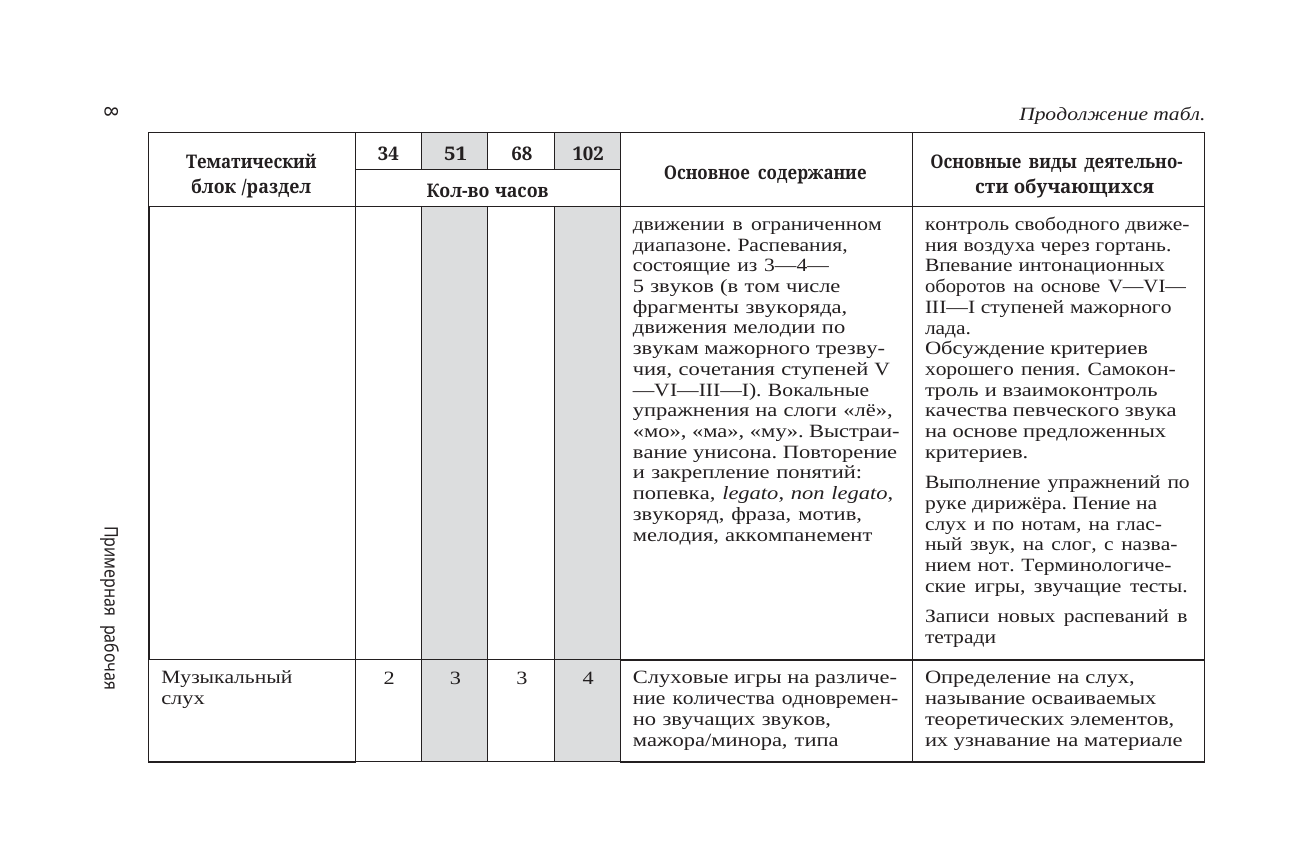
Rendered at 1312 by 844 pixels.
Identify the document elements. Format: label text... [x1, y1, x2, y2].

table_header 51 [422, 133, 487, 169]
table_cell Музыкальный слух [149, 660, 355, 761]
table_cell контроль свободного движе- ния воздуха через гортань. Впевание интонационных оборотов на основе V—VI— III—I ступеней мажорного лада. Обсуждение критериев хорошего пения. Самокон- троль и взаимоконтроль качества певческого звука на основе предложенных критериев. Выполнение упражнений по руке дирижёра. Пение на слух и по нотам, на глас- ный звук, на слог, с назва- нием нот. Терминологиче- ские игры, звучащие тесты. Записи новых распеваний в тетради [913, 207, 1204, 659]
text Продолжение табл. [135, 103, 1205, 124]
table_header 34 [356, 133, 421, 169]
table_header Основные виды деятельно- сти обучающихся [913, 133, 1204, 206]
table_cell Определение на слух, называние осваиваемых теоретических элементов, их узнавание на материале [913, 661, 1204, 761]
table_header 68 [488, 133, 554, 169]
table_cell [356, 207, 421, 659]
table_cell 3 [422, 660, 487, 761]
table_cell [422, 207, 487, 659]
table_header 102 [555, 133, 620, 169]
table_cell Слуховые игры на различе- ние количества одновремен- но звучащих звуков, мажора/минора, типа [621, 661, 912, 761]
table_cell 2 [356, 660, 421, 761]
table_cell Кол-во часов [356, 170, 620, 206]
table_cell 3 [488, 660, 554, 761]
table_cell [555, 207, 620, 659]
table_cell движении в ограниченном диапазоне. Распевания, состоящие из 3—4— 5 звуков (в том числе фрагменты звукоряда, движения мелодии по звукам мажорного трезву- чия, сочетания ступеней V—VI—III—I). Вокальные упражнения на слоги «лё», «мо», «ма», «му». Выстраи- вание унисона. Повторение и закрепление понятий: попевка, legato, non legato, звукоряд, фраза, мотив, мелодия, аккомпанемент [621, 207, 912, 659]
table_cell [488, 207, 554, 659]
table_header Основное содержание [621, 133, 912, 206]
table_cell [150, 207, 355, 659]
table_cell 4 [555, 660, 620, 761]
table_header Тематический блок /раздел [149, 133, 355, 206]
